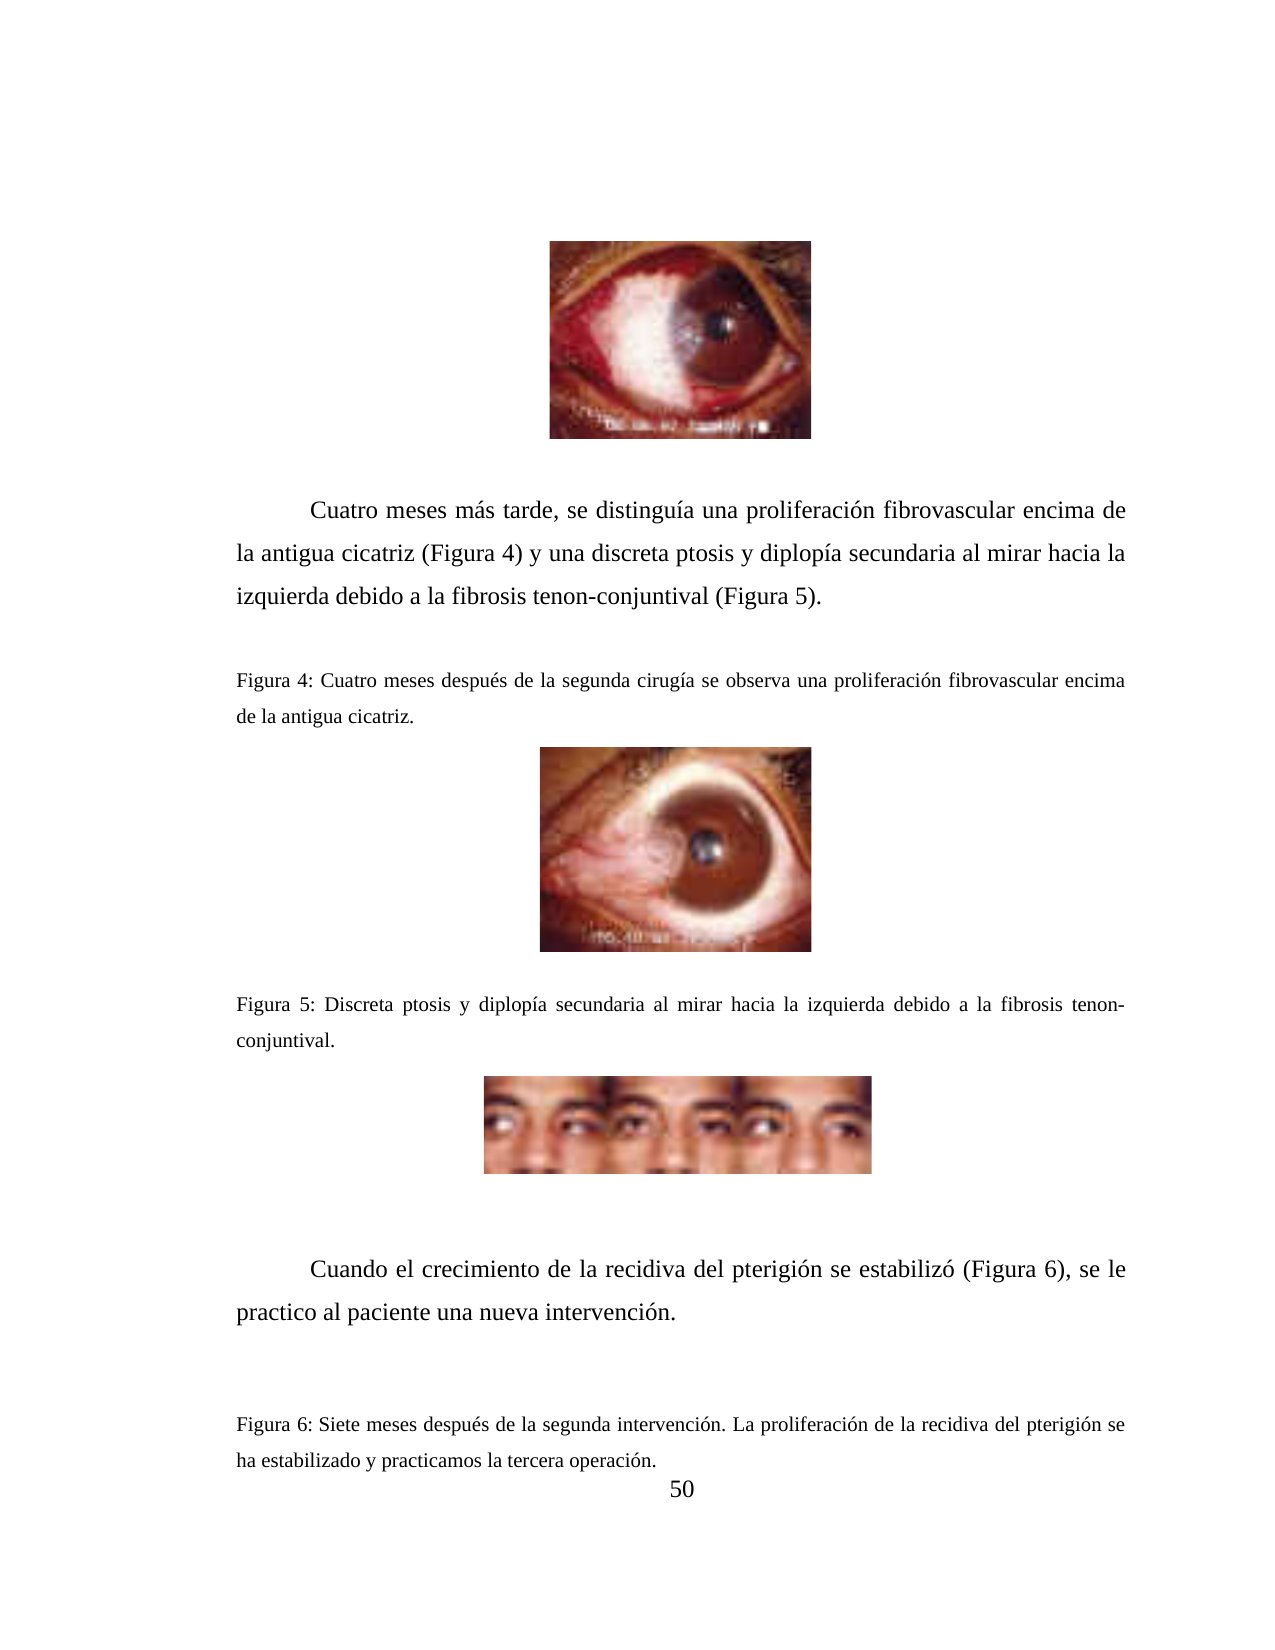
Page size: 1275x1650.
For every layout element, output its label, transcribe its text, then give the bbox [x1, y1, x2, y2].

picture [539, 747, 812, 952]
picture [483, 1076, 872, 1174]
picture [549, 241, 812, 439]
text Cuando el crecimiento de la recidiva del pterigión se estabilizó (Figura 6), se le practico al paciente una nueva intervención. [236, 1254, 1127, 1326]
text Figura 4: Cuatro meses después de la segunda cirugía se observa una proliferación fibrovascular encima de la antigua cicatriz. [236, 667, 1127, 728]
text Figura 6: Siete meses después de la segunda intervención. La proliferación de la recidiva del pterigión se ha estabilizado y practicamos la tercera operación. [236, 1412, 1127, 1472]
text Cuatro meses más tarde, se distinguía una proliferación fibrovascular encima de la antigua cicatriz (Figura 4) y una discreta ptosis y diplopía secundaria al mirar hacia la izquierda debido a la fibrosis tenon-conjuntival (Figura 5). [236, 495, 1127, 610]
text Figura 5: Discreta ptosis y diplopía secundaria al mirar hacia la izquierda debido a la fibrosis tenon-conjuntival. [236, 992, 1127, 1095]
